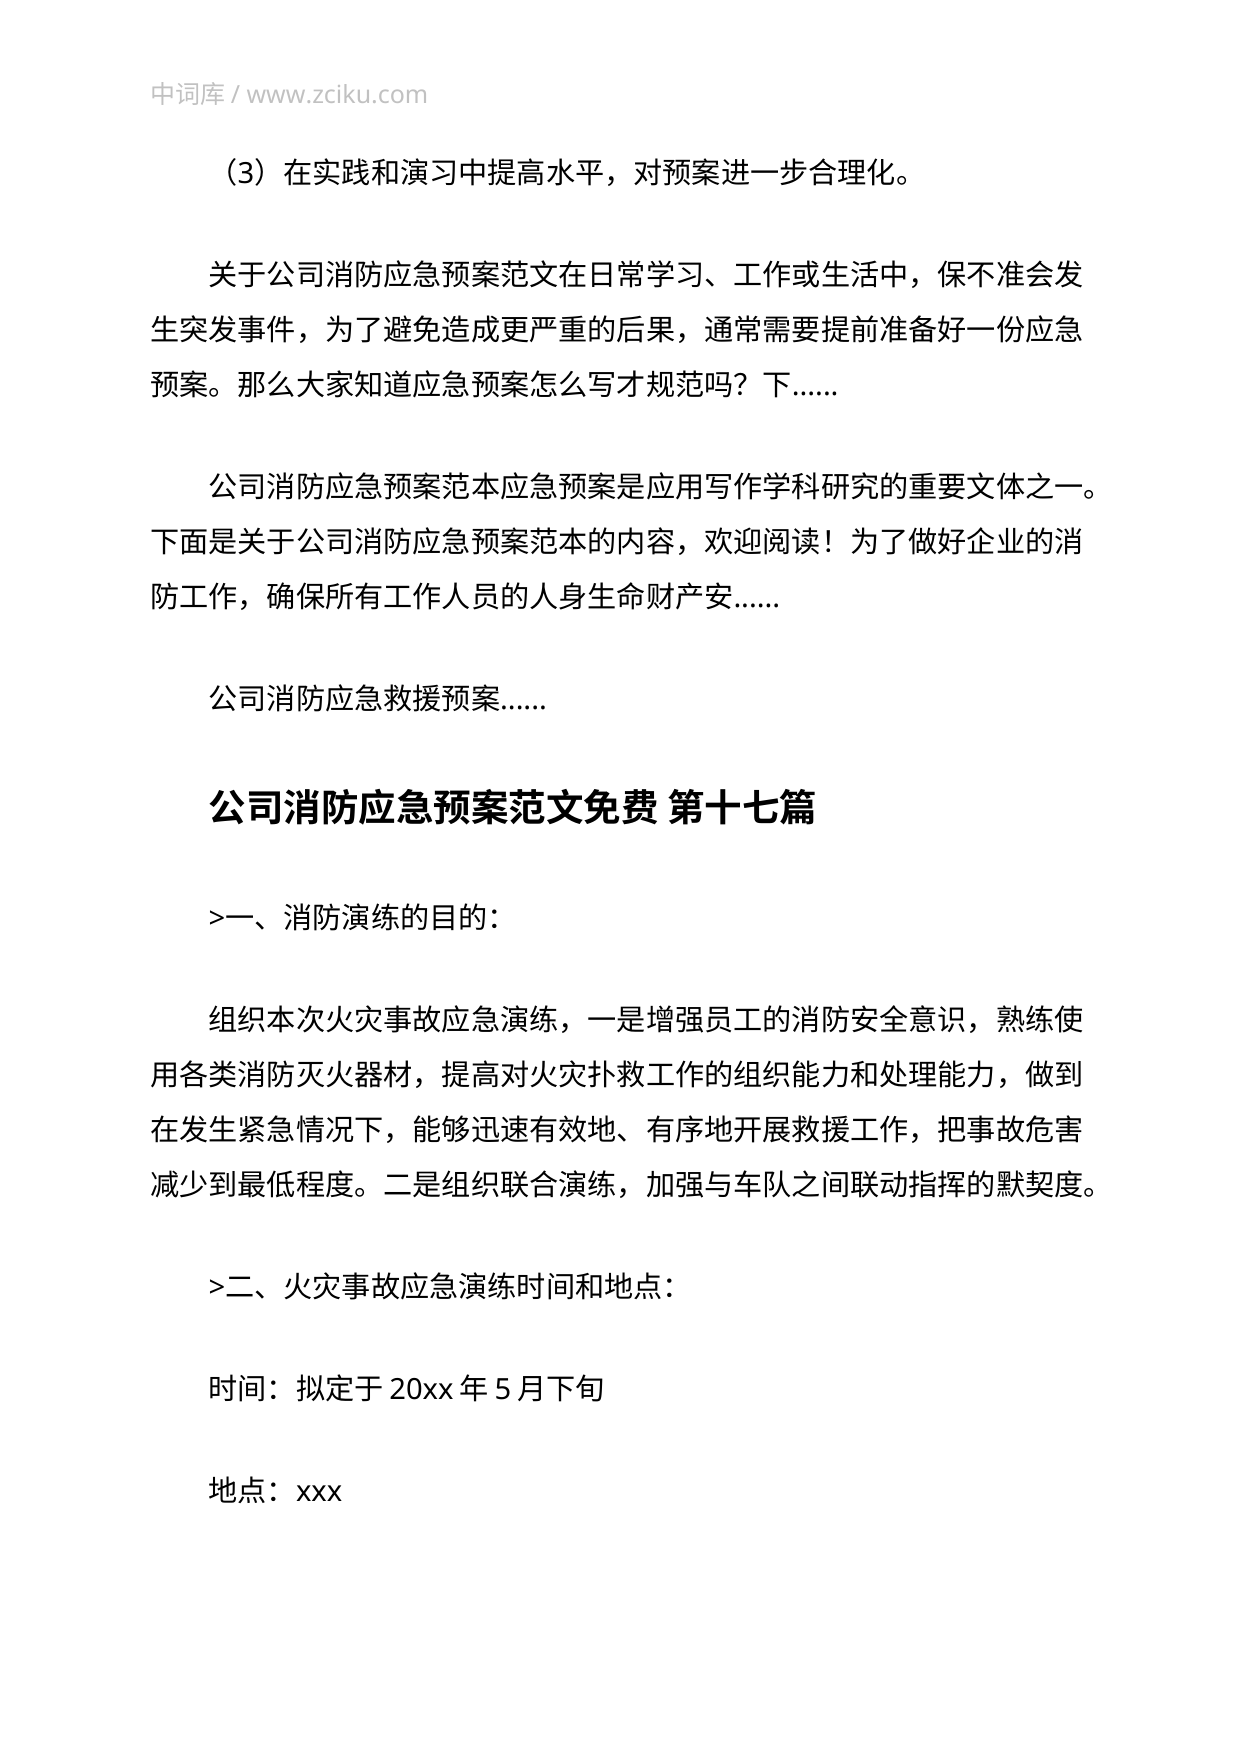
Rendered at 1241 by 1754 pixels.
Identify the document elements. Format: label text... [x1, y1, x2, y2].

text >二、火灾事故应急演练时间和地点： [150, 1263, 1090, 1306]
text 公司消防应急预案范本应急预案是应用写作学科研究的重要文体之一。下面是关于公司消防应急预案范本的内容，欢迎阅读！为了做好企业的消防工作，确保所有工作人员的人身生命财产安...... [150, 464, 1090, 616]
text >一、消防演练的目的： [150, 895, 1090, 937]
text 时间：拟定于20xx年5月下旬 [150, 1365, 1090, 1408]
text 地点：xxx [150, 1467, 1090, 1510]
text 公司消防应急救援预案...... [150, 676, 1090, 718]
text 公司消防应急预案范文免费 第十七篇 [150, 777, 1090, 832]
text 组织本次火灾事故应急演练，一是增强员工的消防安全意识，熟练使用各类消防灭火器材，提高对火灾扑救工作的组织能力和处理能力，做到在发生紧急情况下，能够迅速有效地、有序地开展救援工作，把事故危害减少到最低程度。二是组织联合演练，加强与车队之间联动指挥的默契度。 [150, 997, 1090, 1204]
text （3）在实践和演习中提高水平，对预案进一步合理化。 [150, 150, 1090, 192]
text 关于公司消防应急预案范文在日常学习、工作或生活中，保不准会发生突发事件，为了避免造成更严重的后果，通常需要提前准备好一份应急预案。那么大家知道应急预案怎么写才规范吗？下...... [150, 252, 1090, 404]
